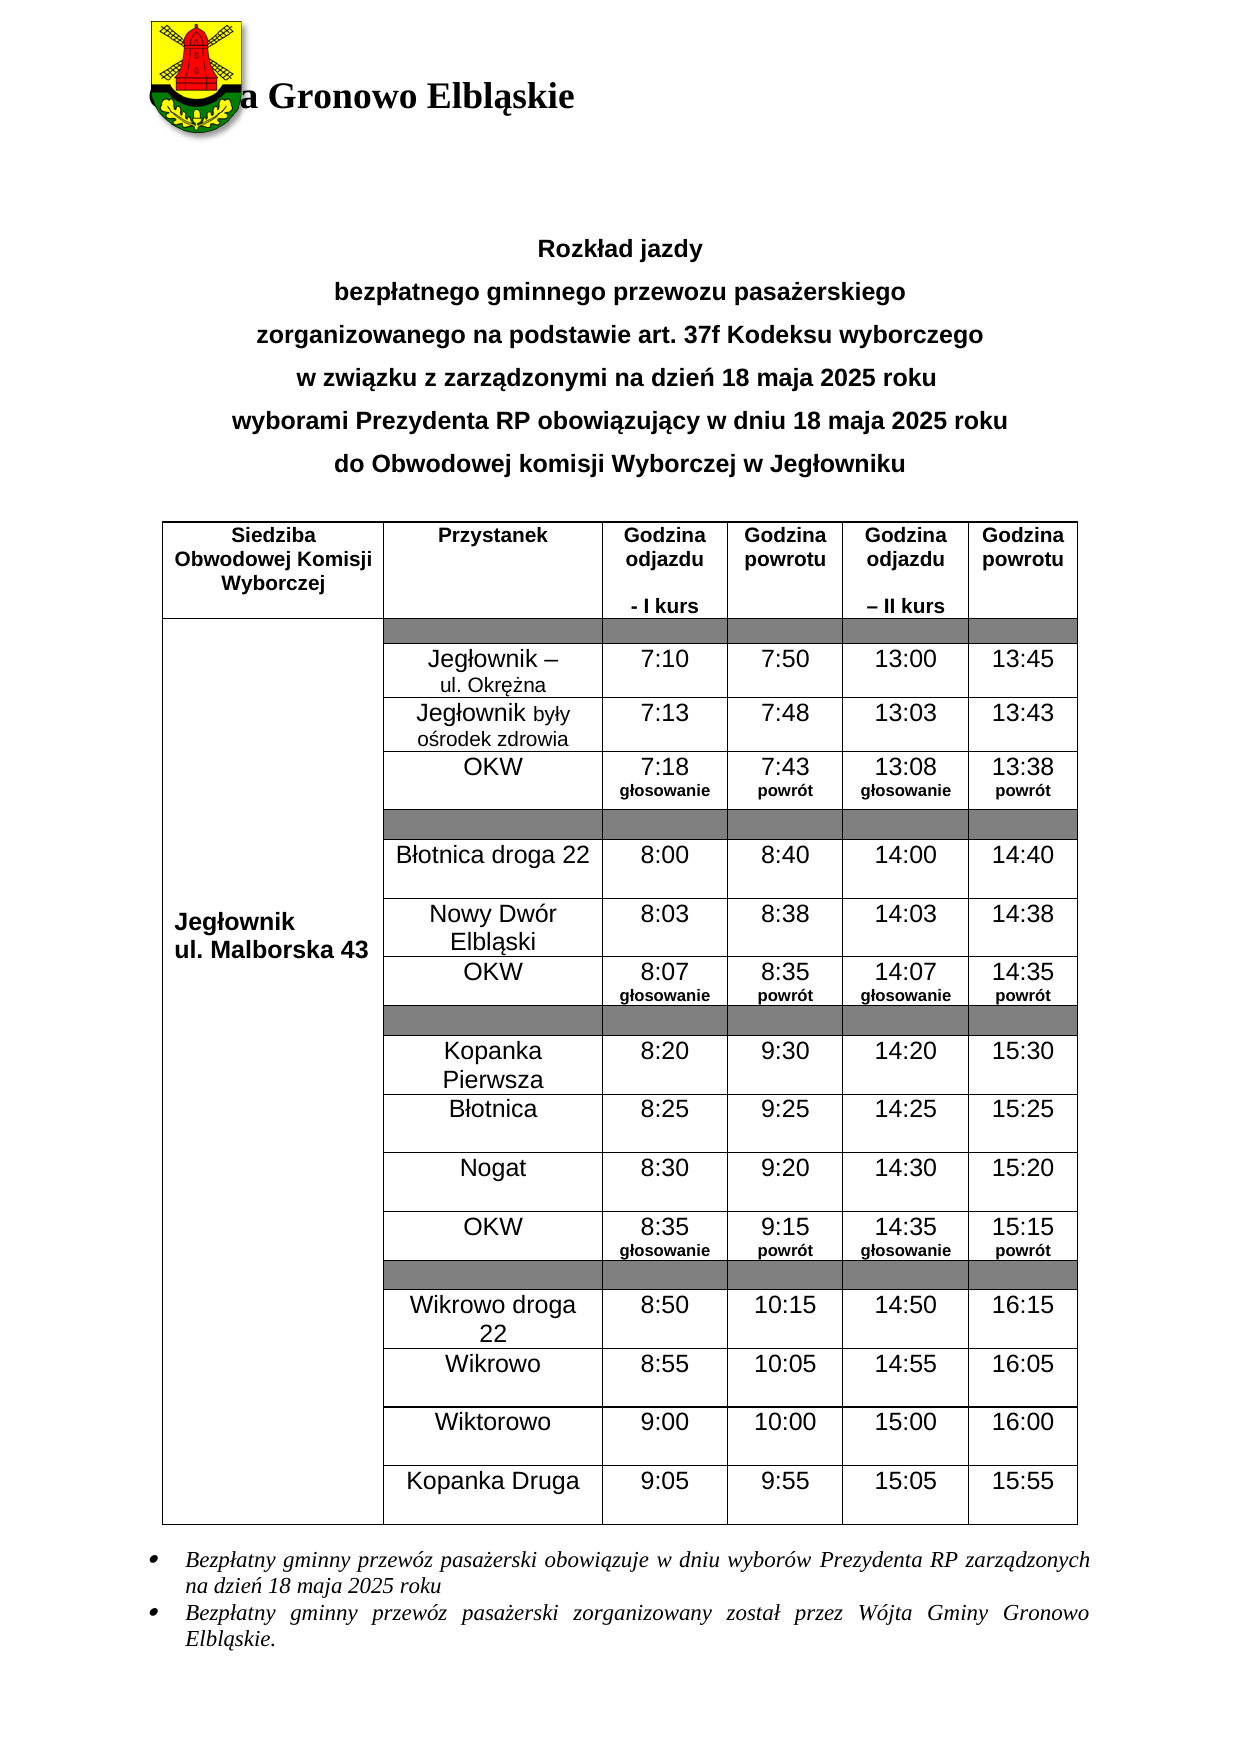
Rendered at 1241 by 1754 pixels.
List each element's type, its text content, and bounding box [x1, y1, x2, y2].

table_cell 13:08 głosowanie [843, 752, 968, 809]
table_cell 14:50 [843, 1290, 968, 1348]
table_cell 15:15 powrót [969, 1212, 1077, 1259]
table_cell OKW [384, 1212, 602, 1259]
table_cell [603, 1006, 727, 1035]
table_cell [384, 1006, 602, 1035]
table_cell Kopanka Pierwsza [384, 1036, 602, 1093]
table_header Siedziba Obwodowej Komisji Wyborczej [163, 523, 383, 618]
table_cell [603, 810, 727, 839]
table_header Godzina powrotu [969, 523, 1077, 618]
table_cell 7:43 powrót [728, 752, 842, 809]
table_cell 7:18 głosowanie [603, 752, 727, 809]
table_cell Błotnica droga 22 [384, 840, 602, 898]
table_cell 7:13 [603, 698, 727, 751]
table_cell 14:25 [843, 1095, 968, 1152]
table_cell 16:15 [969, 1290, 1077, 1348]
table_cell 9:30 [728, 1036, 842, 1093]
table_cell Jegłownik ul. Malborska 43 [163, 619, 383, 1523]
table_cell [969, 810, 1077, 839]
table_cell [969, 1261, 1077, 1289]
table_cell 10:15 [728, 1290, 842, 1348]
table_cell 14:03 [843, 899, 968, 956]
table_cell 9:55 [728, 1466, 842, 1523]
table_header Przystanek [384, 523, 602, 618]
table_cell 8:50 [603, 1290, 727, 1348]
table_cell 13:43 [969, 698, 1077, 751]
table_cell 13:45 [969, 644, 1077, 697]
table_cell 10:00 [728, 1408, 842, 1465]
table_cell 9:20 [728, 1153, 842, 1211]
table_cell [843, 810, 968, 839]
table_cell 14:35 powrót [969, 957, 1077, 1005]
table_cell Wiktorowo [384, 1408, 602, 1465]
table_cell Wikrowo [384, 1349, 602, 1406]
table_cell 8:30 [603, 1153, 727, 1211]
table_cell [843, 1006, 968, 1035]
table_cell OKW [384, 752, 602, 809]
table_cell [843, 619, 968, 643]
table_cell [969, 619, 1077, 643]
table_cell 8:35 głosowanie [603, 1212, 727, 1259]
table_header Godzina odjazdu - I kurs [603, 523, 727, 618]
table_header Godzina odjazdu – II kurs [843, 523, 968, 618]
table_cell Błotnica [384, 1095, 602, 1152]
table_cell 9:25 [728, 1095, 842, 1152]
table_cell [384, 619, 602, 643]
table_header Godzina powrotu [728, 523, 842, 618]
table_cell 14:35 głosowanie [843, 1212, 968, 1259]
table_cell 14:55 [843, 1349, 968, 1406]
table_cell 14:00 [843, 840, 968, 898]
table_cell 15:55 [969, 1466, 1077, 1523]
table_cell 13:03 [843, 698, 968, 751]
table_cell 8:25 [603, 1095, 727, 1152]
table_cell [603, 1261, 727, 1289]
table_cell 8:03 [603, 899, 727, 956]
table_cell 15:05 [843, 1466, 968, 1523]
table_cell 8:20 [603, 1036, 727, 1093]
table_cell [728, 1006, 842, 1035]
table_cell 8:55 [603, 1349, 727, 1406]
table_cell 14:20 [843, 1036, 968, 1093]
table_cell 15:20 [969, 1153, 1077, 1211]
table_cell 14:30 [843, 1153, 968, 1211]
table_cell 15:00 [843, 1408, 968, 1465]
table_cell [384, 1261, 602, 1289]
table_cell [843, 1261, 968, 1289]
text do Obwodowej komisji Wyborczej w Jegłowniku [148, 449, 1093, 478]
table_cell Jegłownik – ul. Okrężna [384, 644, 602, 697]
table_cell 7:10 [603, 644, 727, 697]
table_cell 15:25 [969, 1095, 1077, 1152]
table_cell Nowy Dwór Elbląski [384, 899, 602, 956]
table_cell Nogat [384, 1153, 602, 1211]
table_cell 8:00 [603, 840, 727, 898]
table_cell [728, 619, 842, 643]
table_cell 8:38 [728, 899, 842, 956]
text Rozkład jazdy [148, 234, 1093, 263]
table_cell 8:35 powrót [728, 957, 842, 1005]
table_cell 7:48 [728, 698, 842, 751]
table_cell 16:00 [969, 1408, 1077, 1465]
table_cell [384, 810, 602, 839]
table_cell [603, 619, 727, 643]
text w związku z zarządzonymi na dzień 18 maja 2025 roku wyborami Prezydenta RP obowiązujący w dniu 18 maja 2025 roku [148, 363, 1093, 435]
table_cell [728, 1261, 842, 1289]
table_cell 13:00 [843, 644, 968, 697]
table_cell [969, 1006, 1077, 1035]
table_cell 10:05 [728, 1349, 842, 1406]
table_cell OKW [384, 957, 602, 1005]
table_cell Wikrowo droga 22 [384, 1290, 602, 1348]
text zorganizowanego na podstawie art. 37f Kodeksu wyborczego [148, 320, 1093, 349]
table_cell [728, 810, 842, 839]
table_cell 9:05 [603, 1466, 727, 1523]
table_cell 14:38 [969, 899, 1077, 956]
table_cell Kopanka Druga [384, 1466, 602, 1523]
table_cell 13:38 powrót [969, 752, 1077, 809]
picture [147, 17, 251, 143]
table_cell 14:07 głosowanie [843, 957, 968, 1005]
table_cell 9:15 powrót [728, 1212, 842, 1259]
table_cell 8:40 [728, 840, 842, 898]
table_cell Jegłownik były ośrodek zdrowia [384, 698, 602, 751]
table_cell 14:40 [969, 840, 1077, 898]
table_cell 15:30 [969, 1036, 1077, 1093]
table_cell 7:50 [728, 644, 842, 697]
table_cell 9:00 [603, 1408, 727, 1465]
table_cell 8:07 głosowanie [603, 957, 727, 1005]
table_cell 16:05 [969, 1349, 1077, 1406]
text bezpłatnego gminnego przewozu pasażerskiego [148, 277, 1093, 306]
